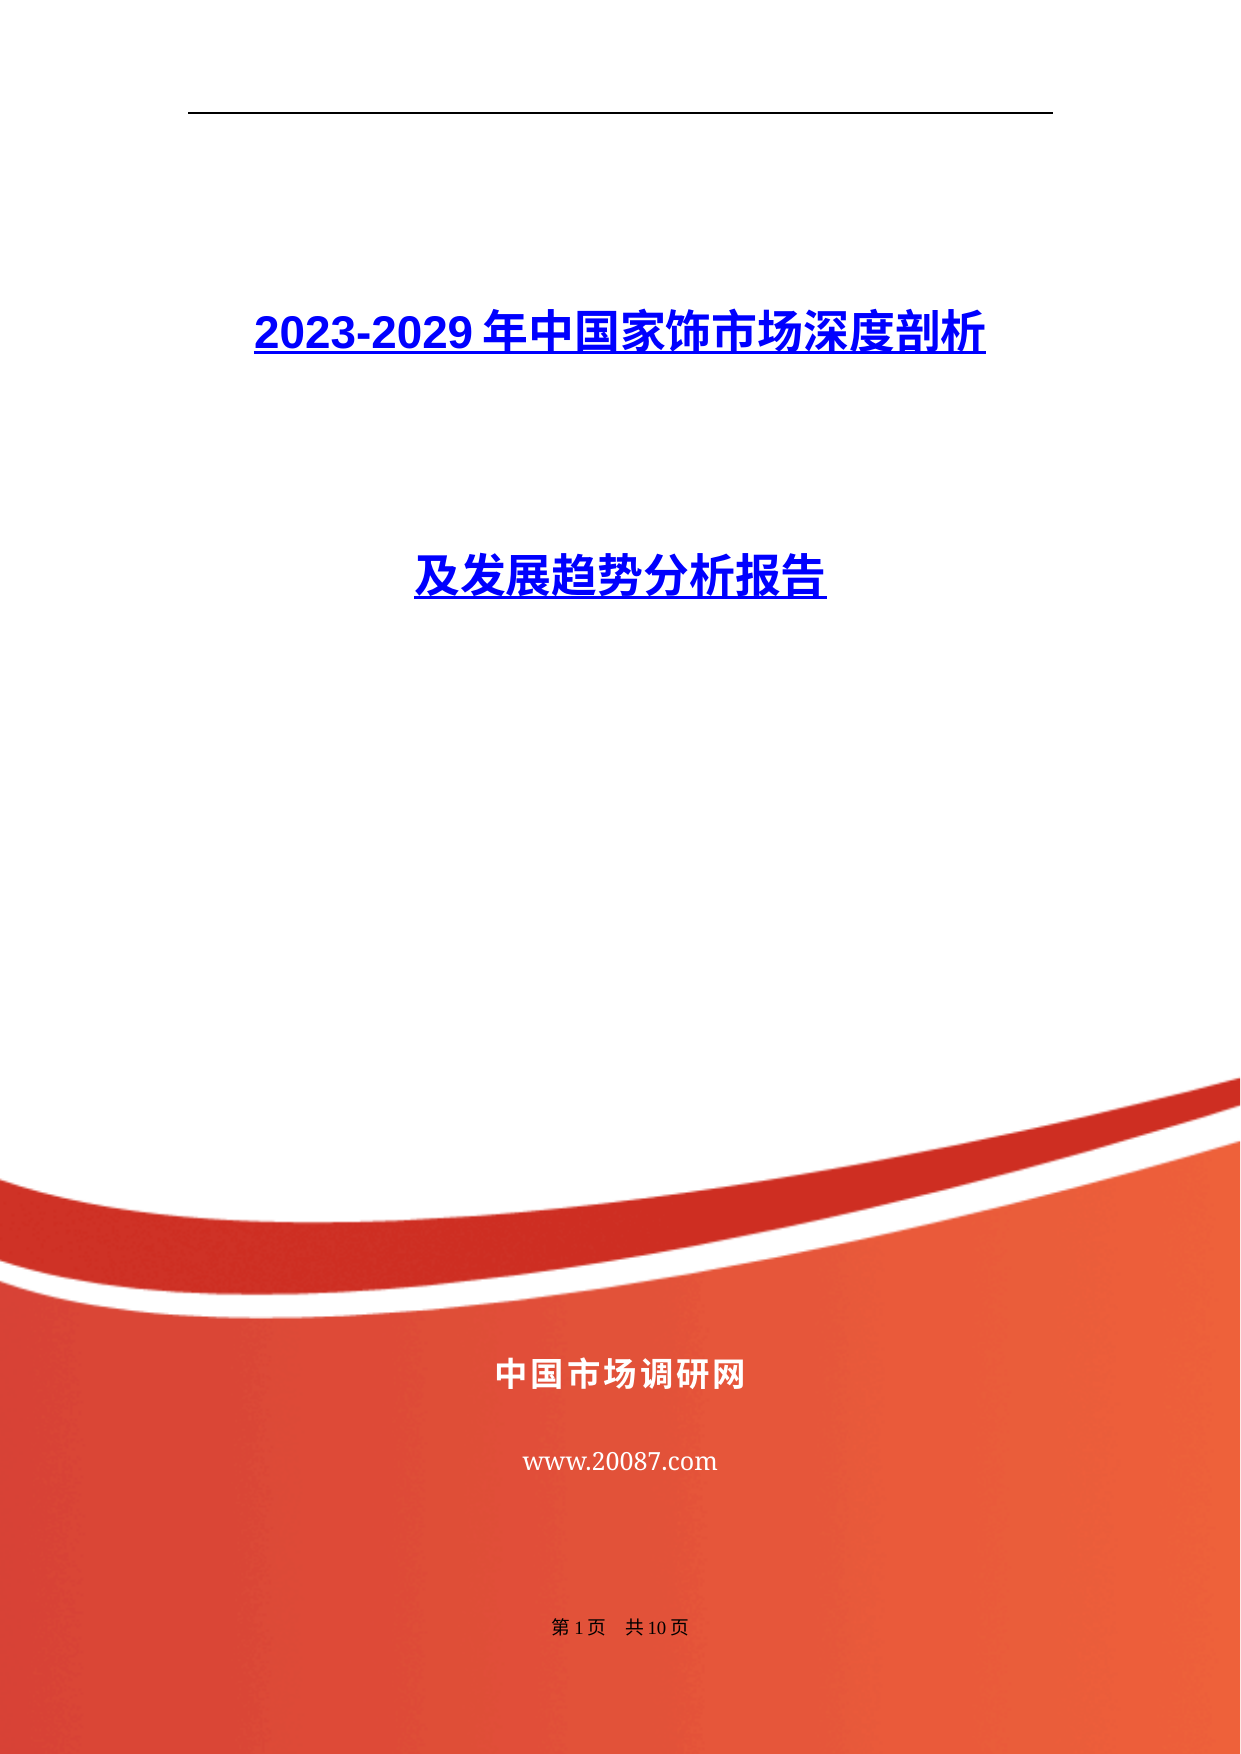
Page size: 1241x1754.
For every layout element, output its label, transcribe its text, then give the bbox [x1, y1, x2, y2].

picture [0, 1006, 1241, 1754]
text www.20087.com [187, 1428, 1053, 1493]
table_header 2023-2029年中国家饰市场深度剖析及发展趋势分析报告 [188, 207, 1053, 773]
subtitle 中国市场调研网 [187, 1339, 1053, 1404]
